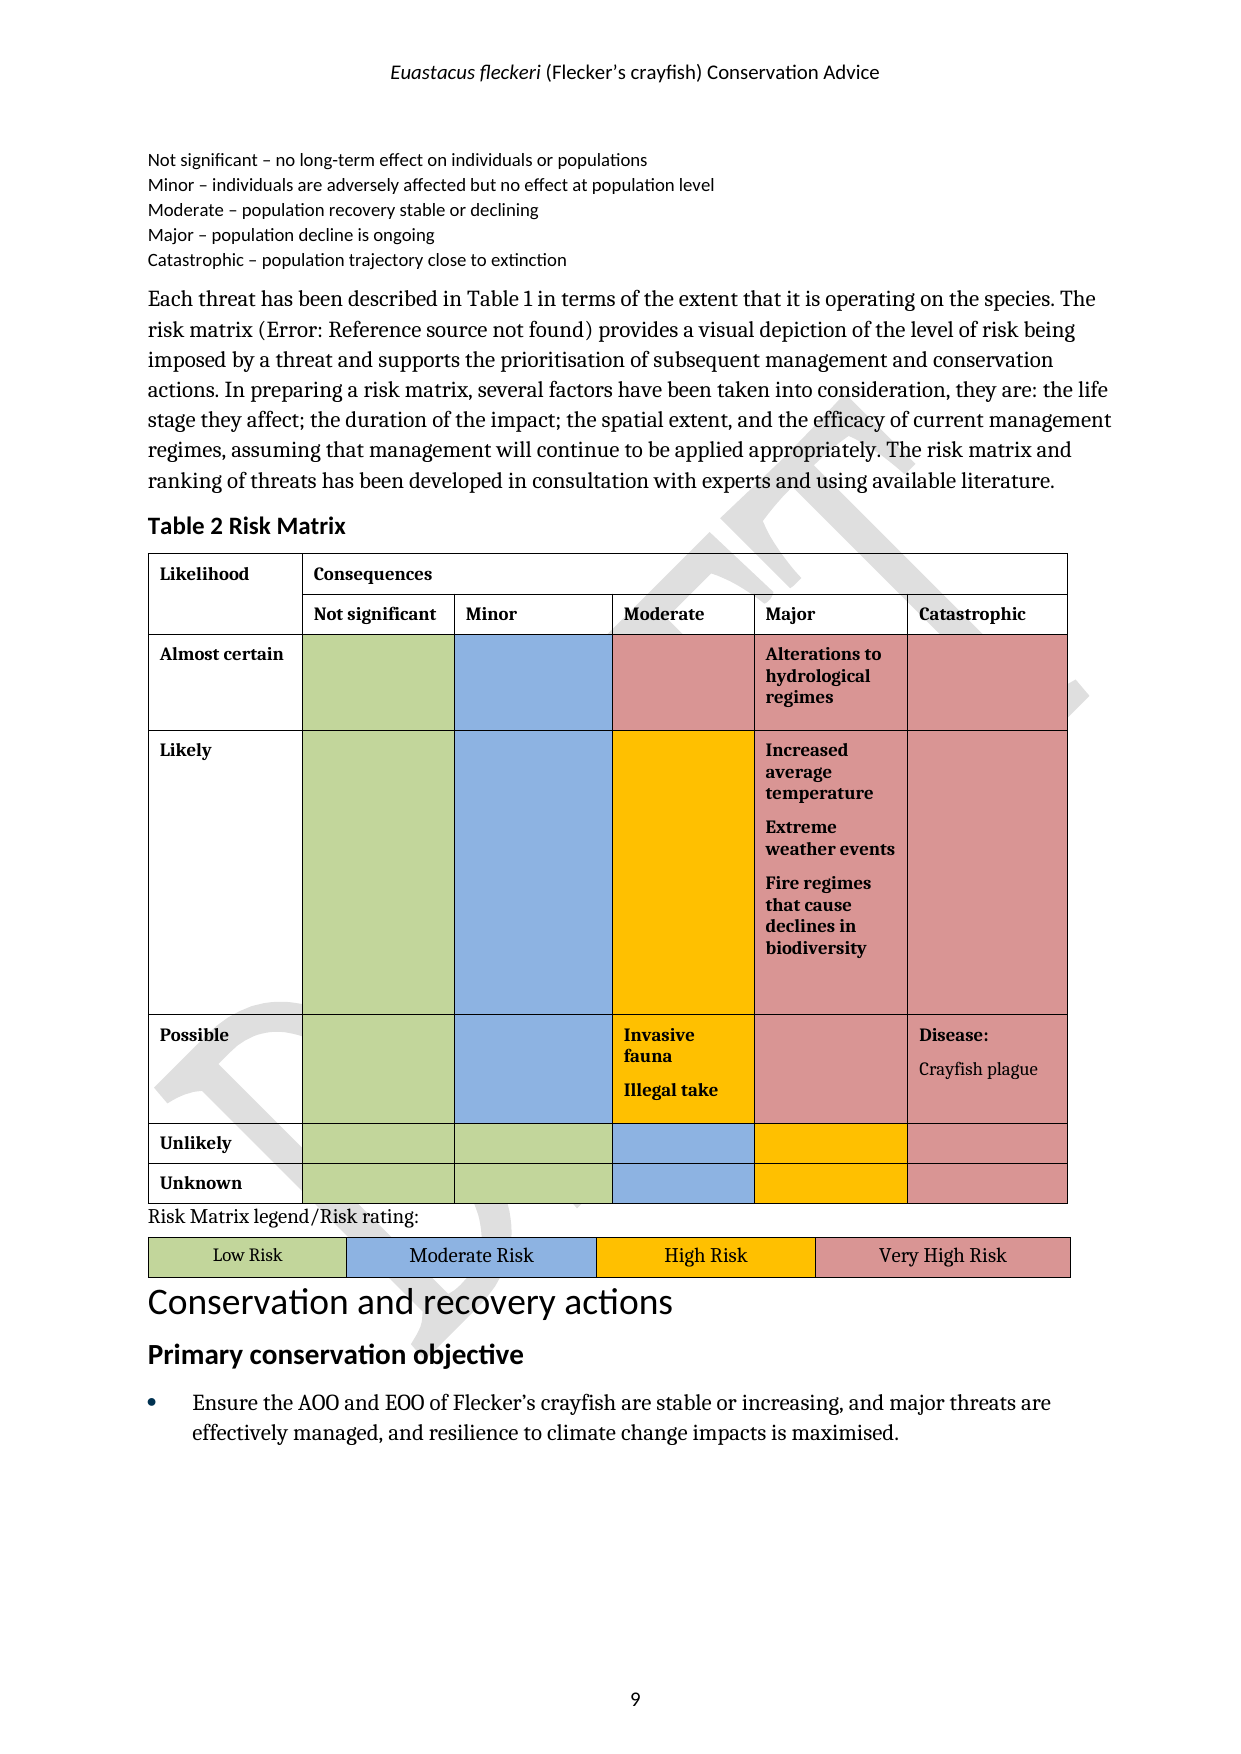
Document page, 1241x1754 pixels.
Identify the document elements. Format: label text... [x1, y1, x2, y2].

table_header Moderate Risk [347, 1238, 596, 1277]
table_cell [908, 1124, 1067, 1163]
table_cell [303, 1164, 454, 1203]
table_cell Almost certain [149, 635, 302, 730]
table_cell Increased average temperature Extreme weather events Fire regimes that cause declines in biodiversity [755, 731, 907, 1014]
table_cell Major [755, 595, 907, 634]
table_cell Likely [149, 731, 302, 1014]
table_cell [303, 1015, 454, 1123]
table_cell [755, 1164, 907, 1203]
table_cell [455, 1015, 612, 1123]
table_cell Unlikely [149, 1124, 302, 1163]
table_cell [303, 635, 454, 730]
table_cell [613, 1164, 754, 1203]
table_cell [613, 1124, 754, 1163]
table_header Consequences [303, 554, 1067, 593]
table_cell Alterations to hydrological regimes [755, 635, 907, 730]
table_header High Risk [597, 1238, 815, 1277]
table_cell Minor [455, 595, 612, 634]
table_cell Invasive fauna Illegal take [613, 1015, 754, 1123]
table_cell [755, 1015, 907, 1123]
table_cell [455, 635, 612, 730]
table_cell Disease: Crayfish plague [908, 1015, 1067, 1123]
table_cell [908, 635, 1067, 730]
text Major – population decline is ongoing [148, 223, 1122, 246]
subtitle Conservation and recovery actions [148, 1278, 1122, 1324]
table_header Likelihood [149, 554, 302, 634]
table_cell Catastrophic [908, 595, 1067, 634]
table_cell [455, 1124, 612, 1163]
table_cell [303, 1124, 454, 1163]
table_cell [455, 731, 612, 1014]
table_cell [755, 1124, 907, 1163]
table_cell Unknown [149, 1164, 302, 1203]
table_cell [613, 731, 754, 1014]
table_cell [908, 1164, 1067, 1203]
text Not significant – no long-term effect on individuals or populations [148, 148, 1122, 171]
text Minor – individuals are adversely affected but no effect at population level [148, 173, 1122, 196]
text Table 2 Risk Matrix [148, 510, 1122, 541]
table_cell [455, 1164, 612, 1203]
table_cell [613, 635, 754, 730]
list Ensure the AOO and EOO of Flecker’s crayfish are stable or increasing, and major threats are effectively managed, and resilience to climate change impacts is maximised. [148, 1389, 1122, 1446]
table_header Low Risk [149, 1238, 346, 1277]
table_cell Moderate [613, 595, 754, 634]
table_cell Not significant [303, 595, 454, 634]
table_cell Possible [149, 1015, 302, 1123]
table_cell [908, 731, 1067, 1014]
table_cell [303, 731, 454, 1014]
text Risk Matrix legend/Risk rating: [148, 1204, 1122, 1228]
subtitle Primary conservation objective [148, 1336, 1122, 1372]
text Moderate – population recovery stable or declining [148, 198, 1122, 221]
table_header Very High Risk [816, 1238, 1070, 1277]
text Catastrophic – population trajectory close to extinction [148, 248, 1122, 271]
